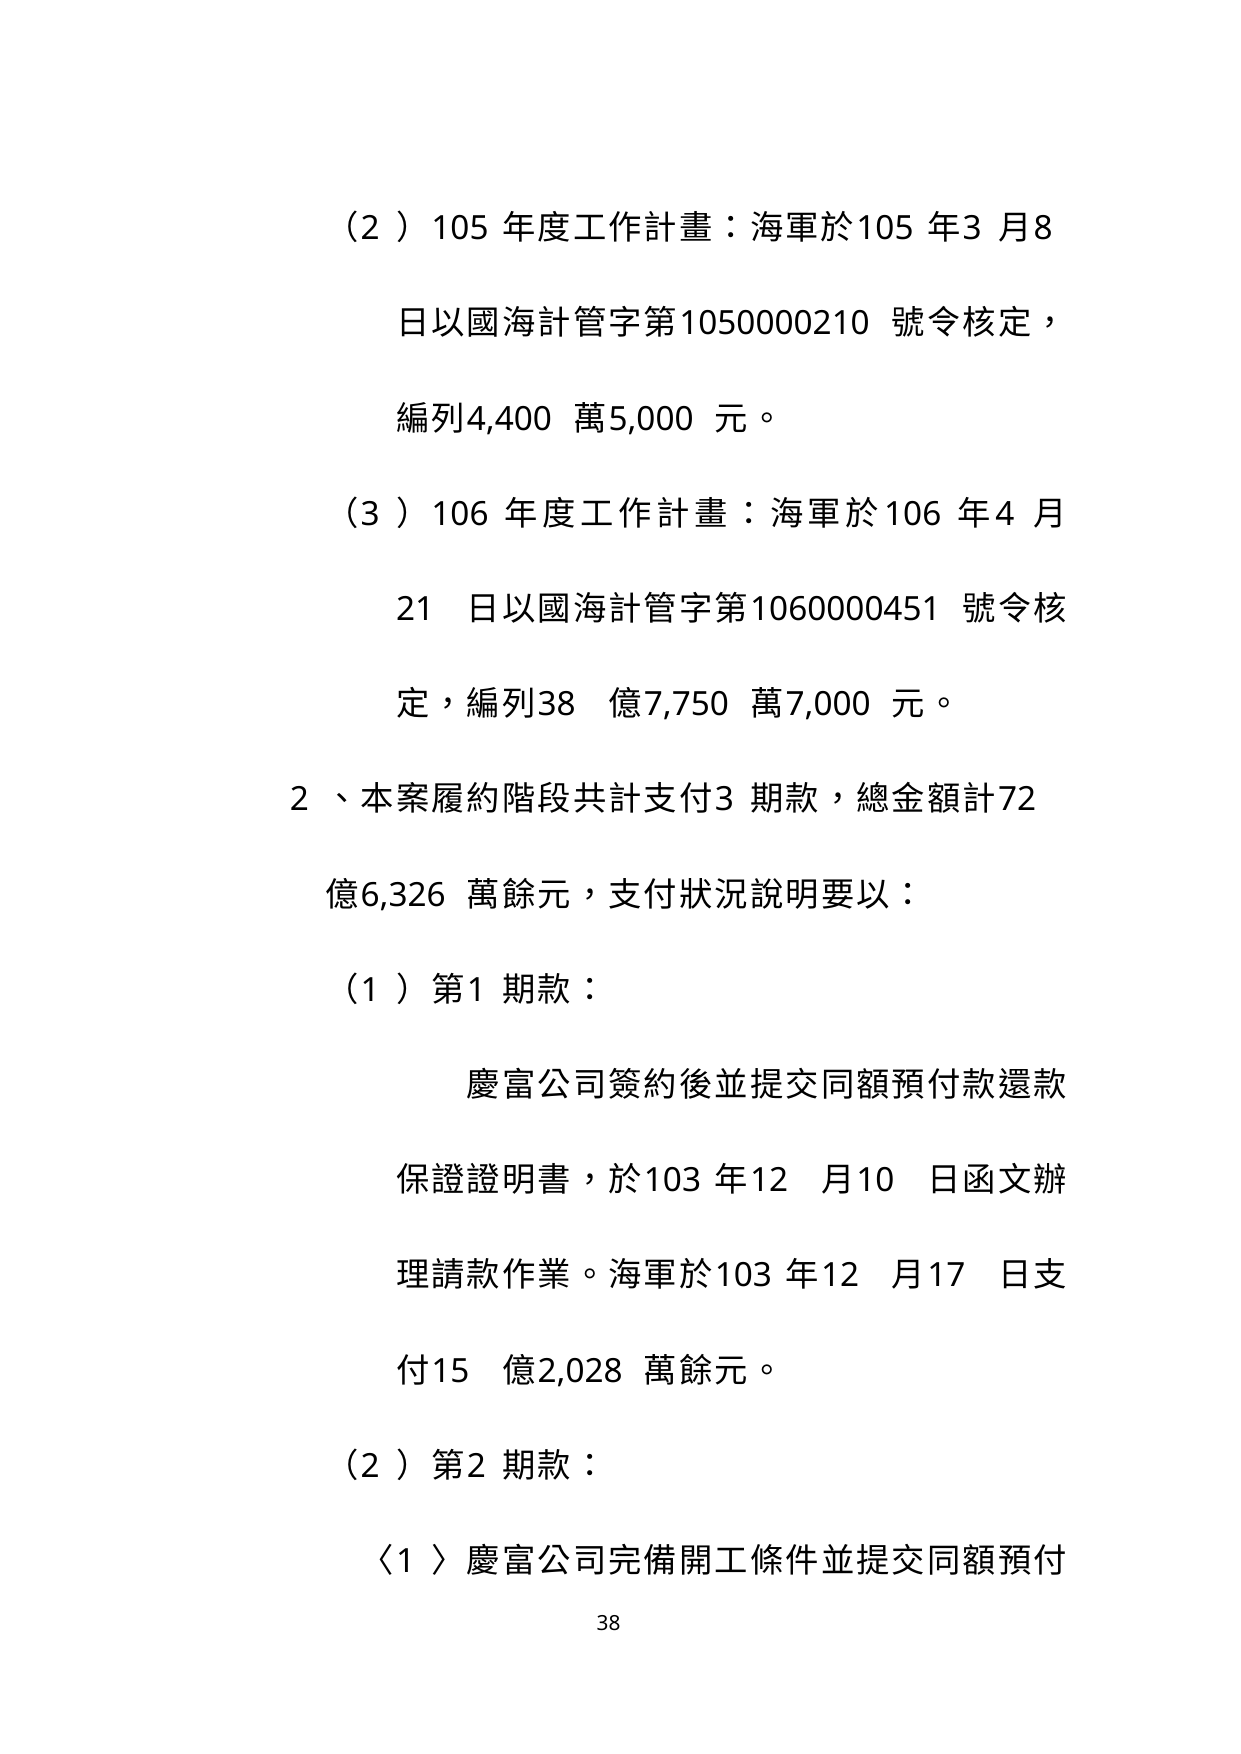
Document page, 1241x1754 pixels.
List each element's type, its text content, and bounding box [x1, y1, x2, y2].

subtitle 慶富公司完備開工條件並提交同額預付款還款保證證明書，於105年3月15日函文辦理第2期款請款作業。海軍分別於105年3月21日及105年3月28日辦理支付簽證18億9,555萬元及14億2,614萬7,472元作業。 [325, 1511, 1069, 1606]
subtitle 105年度工作計畫：海軍於105年3月8日以國海計管字第1050000210號令核定，編列4,400萬5,000元。 [289, 178, 1069, 463]
subtitle 第2期款： [289, 1415, 1069, 1511]
subtitle 第1期款： [289, 939, 1069, 1034]
subtitle 慶富公司簽約後並提交同額預付款還款保證證明書，於103年12月10日函文辦理請款作業。海軍於103年12月17日支付15億2,028萬餘元。 [364, 1034, 1069, 1415]
subtitle 106年度工作計畫：海軍於106年4月21日以國海計管字第1060000451號令核定，編列38億7,750萬7,000元。 [289, 463, 1069, 749]
subtitle 本案履約階段共計支付3期款，總金額計72億6,326萬餘元，支付狀況說明要以： [256, 749, 1069, 939]
